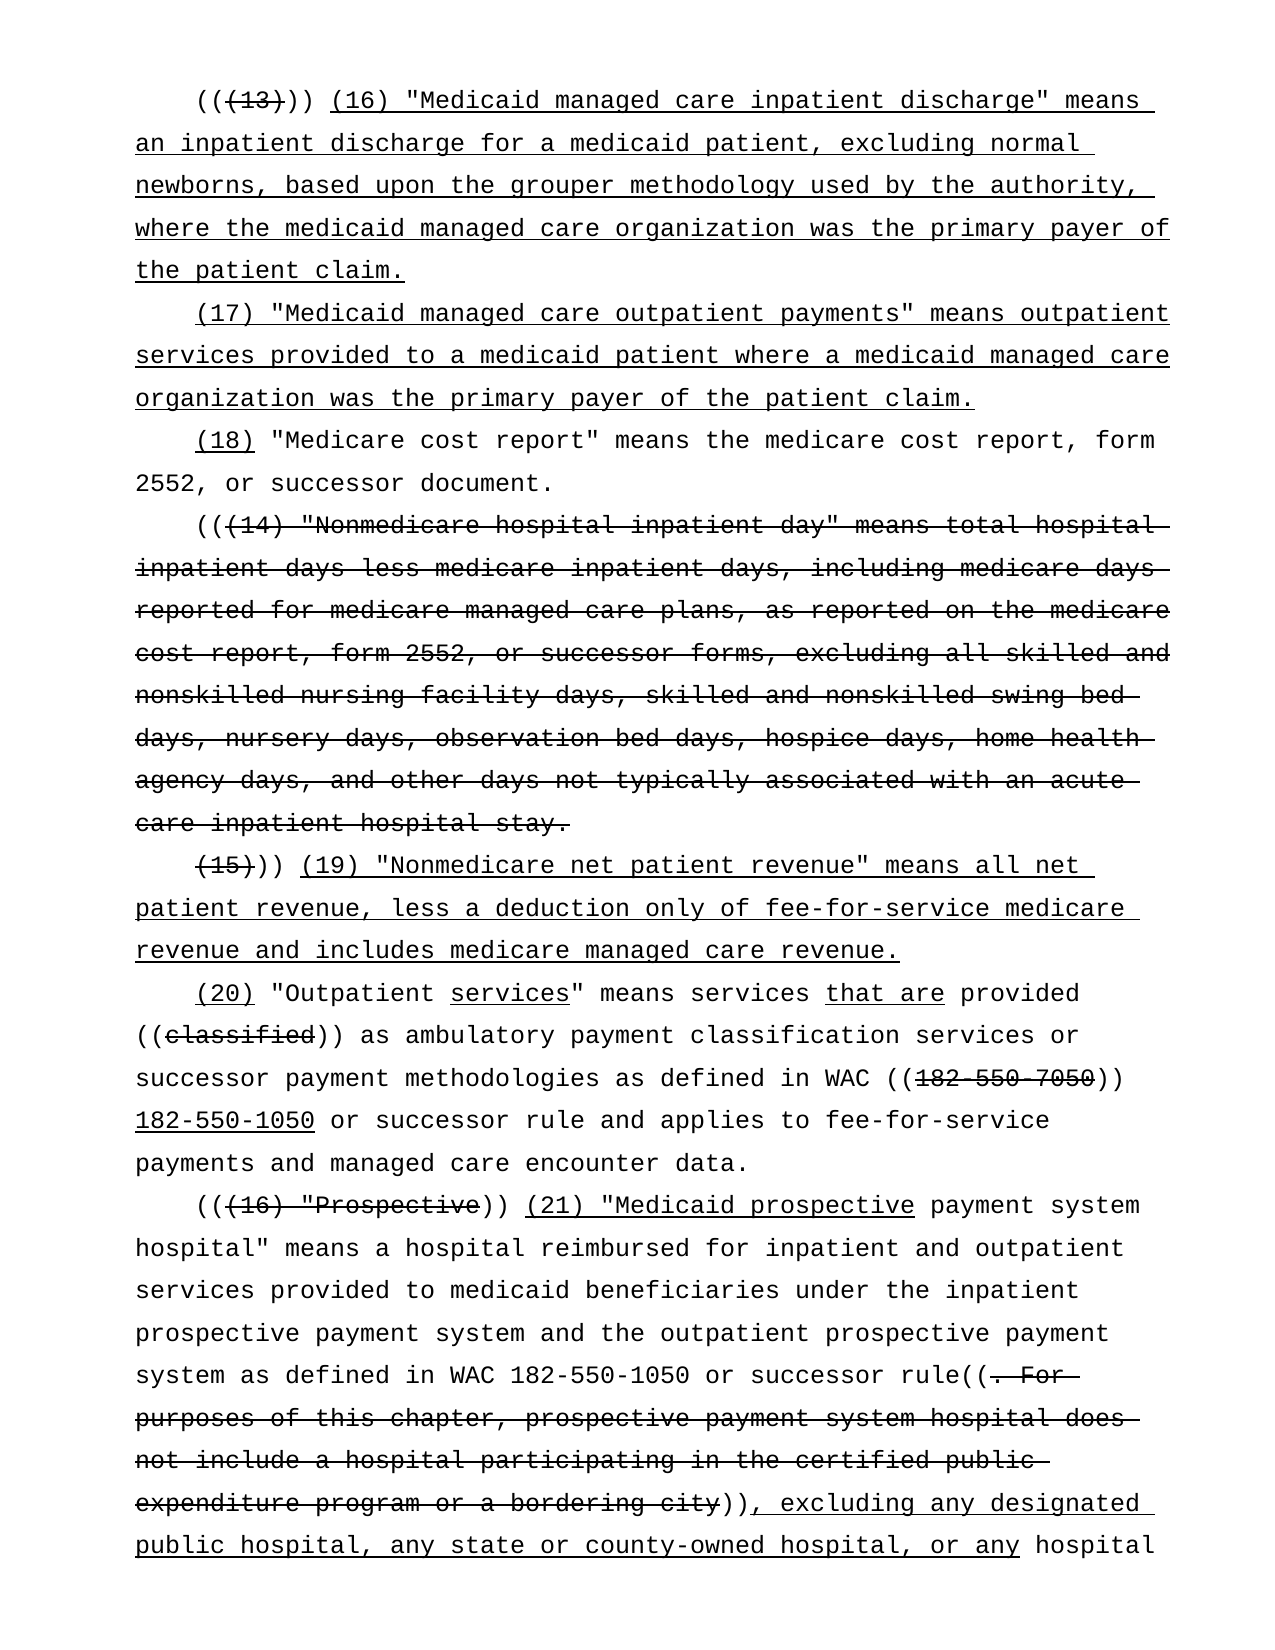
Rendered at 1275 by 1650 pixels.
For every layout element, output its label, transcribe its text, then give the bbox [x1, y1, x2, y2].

text (17) "Medicaid managed care outpatient payments" means outpatient services provided to a medicaid patient where a medicaid managed care organization was the primary payer of the patient claim. [135, 368, 1170, 415]
text (17) "Medicaid managed care outpatient payments" means outpatient services provided to a medicaid patient where a medicaid managed care organization was the primary payer of the patient claim. [135, 287, 1170, 366]
text (((13))) (16) "Medicaid managed care inpatient discharge" means an inpatient discharge for a medicaid patient, excluding normal newborns, based upon the grouper methodology used by the authority, where the medicaid managed care organization was the primary payer of the patient claim. [135, 75, 1170, 239]
text (((14) "Nonmedicare hospital inpatient day" means total hospital inpatient days less medicare inpatient days, including medicare days reported for medicare managed care plans, as reported on the medicare cost report, form 2552, or successor forms, excluding all skilled and nonskilled nursing facility days, skilled and nonskilled swing bed days, nursery days, observation bed days, hospice days, home health agency days, and other days not typically associated with an acute care inpatient hospital stay. [135, 571, 1170, 611]
text (((14) "Nonmedicare hospital inpatient day" means total hospital inpatient days less medicare inpatient days, including medicare days reported for medicare managed care plans, as reported on the medicare cost report, form 2552, or successor forms, excluding all skilled and nonskilled nursing facility days, skilled and nonskilled swing bed days, nursery days, observation bed days, hospice days, home health agency days, and other days not typically associated with an acute care inpatient hospital stay. [135, 500, 1170, 569]
text (15))) (19) "Nonmedicare net patient revenue" means all net patient revenue, less a deduction only of fee-for-service medicare revenue and includes medicare managed care revenue. [135, 840, 1170, 967]
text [135, 1180, 1170, 1562]
text (((14) "Nonmedicare hospital inpatient day" means total hospital inpatient days less medicare inpatient days, including medicare days reported for medicare managed care plans, as reported on the medicare cost report, form 2552, or successor forms, excluding all skilled and nonskilled nursing facility days, skilled and nonskilled swing bed days, nursery days, observation bed days, hospice days, home health agency days, and other days not typically associated with an acute care inpatient hospital stay. [135, 656, 1170, 840]
text (20) "Outpatient services" means services that are provided ((classified)) as ambulatory payment classification services or successor payment methodologies as defined in WAC ((182-550-7050)) 182-550-1050 or successor rule and applies to fee-for-service payments and managed care encounter data. [135, 967, 1170, 1180]
text (((13))) (16) "Medicaid managed care inpatient discharge" means an inpatient discharge for a medicaid patient, excluding normal newborns, based upon the grouper methodology used by the authority, where the medicaid managed care organization was the primary payer of the patient claim. [135, 240, 1170, 287]
text (18) "Medicare cost report" means the medicare cost report, form 2552, or successor document. [135, 415, 1170, 500]
text (((14) "Nonmedicare hospital inpatient day" means total hospital inpatient days less medicare inpatient days, including medicare days reported for medicare managed care plans, as reported on the medicare cost report, form 2552, or successor forms, excluding all skilled and nonskilled nursing facility days, skilled and nonskilled swing bed days, nursery days, observation bed days, hospice days, home health agency days, and other days not typically associated with an acute care inpatient hospital stay. [135, 613, 1170, 654]
